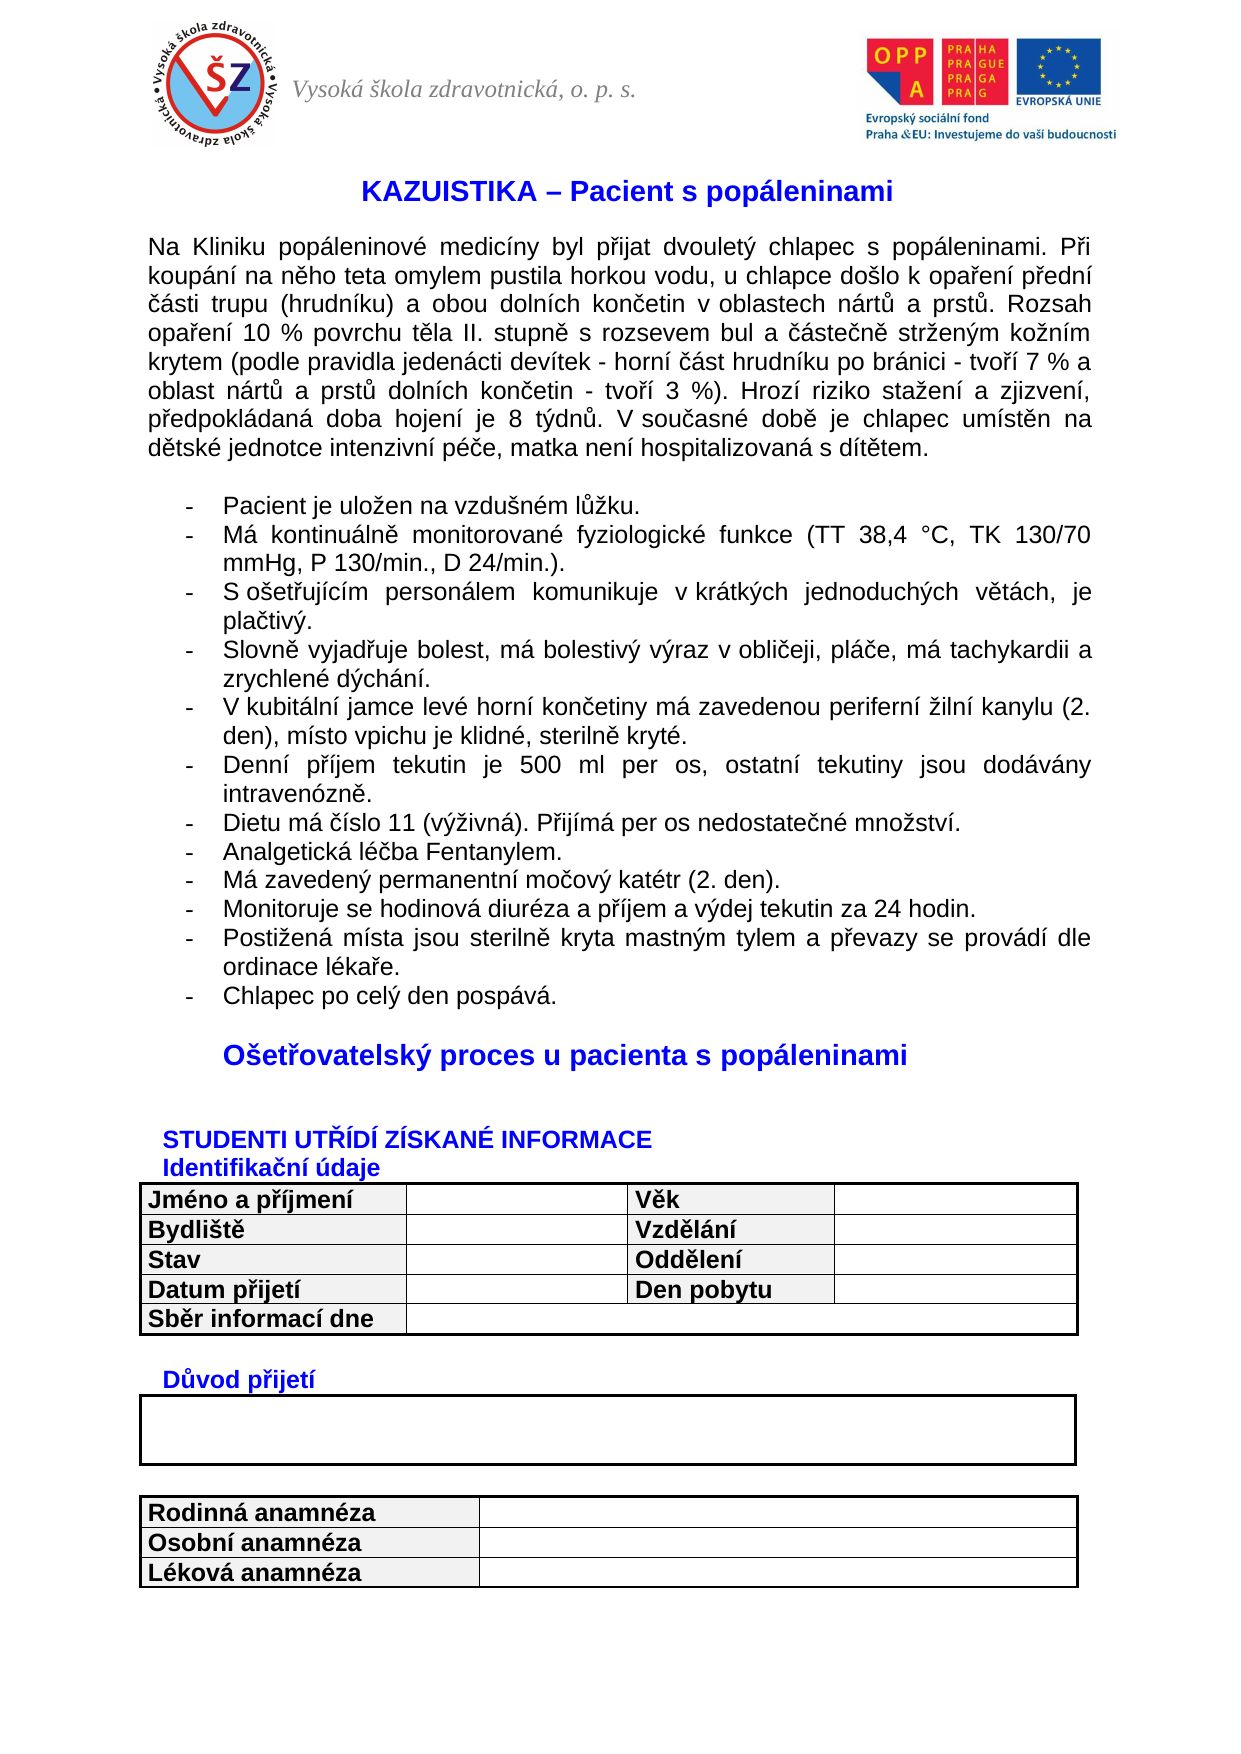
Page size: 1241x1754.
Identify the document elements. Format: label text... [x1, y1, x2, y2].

table_cell [407, 1245, 627, 1273]
table_cell [407, 1275, 627, 1303]
list Analgetická léčba Fentanylem. [185, 836, 1093, 865]
table_cell Datum přijetí [142, 1275, 406, 1303]
list Má zavedený permanentní močový katétr (2. den). [185, 865, 1093, 894]
list Postižená místa jsou sterilně kryta mastným tylem a převazy se provádí dle ordinace lékaře. [185, 923, 1093, 981]
subtitle Identifikační údaje [162, 1153, 1093, 1182]
picture [854, 25, 1122, 147]
table_cell Osobní anamnéza [142, 1528, 479, 1557]
list Chlapec po celý den pospává. [185, 981, 1093, 1009]
list Pacient je uložen na vzdušném lůžku. [185, 491, 1093, 519]
table_cell [480, 1558, 1076, 1586]
table_cell [407, 1304, 1076, 1333]
table_header Jméno a příjmení [142, 1185, 406, 1214]
subtitle Důvod přijetí [162, 1365, 1093, 1394]
list Dietu má číslo 11 (výživná). Přijímá per os nedostatečné množství. [185, 808, 1093, 836]
list Denní příjem tekutin je 500 ml per os, ostatní tekutiny jsou dodávány intravenózně. [185, 750, 1093, 808]
subtitle STUDENTI UTŘÍDÍ ZÍSKANÉ INFORMACE [162, 1124, 1093, 1153]
table_cell [480, 1528, 1076, 1557]
table_header [835, 1185, 1076, 1214]
list Slovně vyjadřuje bolest, má bolestivý výraz v obličeji, pláče, má tachykardii a zrychlené dýchání. [185, 635, 1093, 692]
table_cell Bydliště [142, 1215, 406, 1244]
table_cell Den pobytu [628, 1275, 834, 1303]
table_cell Sběr informací dne [142, 1304, 406, 1333]
table_cell [407, 1215, 627, 1244]
text Ošetřovatelský proces u pacienta s popáleninami [223, 1038, 1093, 1072]
table_header [407, 1185, 627, 1214]
subtitle Kazuistika – Pacient s popáleninami [162, 174, 1093, 208]
table_cell [835, 1215, 1076, 1244]
table_header [480, 1498, 1076, 1527]
table_cell Vzdělání [628, 1215, 834, 1244]
list S ošetřujícím personálem komunikuje v krátkých jednoduchých větách, je plačtivý. [185, 577, 1093, 635]
table_header Rodinná anamnéza [142, 1498, 479, 1527]
list Má kontinuálně monitorované fyziologické funkce (TT 38,4 °C, TK 130/70 mmHg, P 130/min., D 24/min.). [185, 519, 1093, 577]
list Monitoruje se hodinová diuréza a příjem a výdej tekutin za 24 hodin. [185, 894, 1093, 923]
picture [153, 21, 277, 147]
table_cell Léková anamnéza [142, 1558, 479, 1586]
table_cell Oddělení [628, 1245, 834, 1273]
list V kubitální jamce levé horní končetiny má zavedenou periferní žilní kanylu (2. den), místo vpichu je klidné, sterilně kryté. [185, 692, 1093, 750]
text Na Kliniku popáleninové medicíny byl přijat dvouletý chlapec s popáleninami. Při koupání na něho teta omylem pustila horkou vodu, u chlapce došlo k opaření přední části trupu (hrudníku) a obou dolních končetin v oblastech nártů a prstů. Rozsah opaření 10 % povrchu těla II. stupně s rozsevem bul a částečně strženým kožním krytem (podle pravidla jedenácti devítek - horní část hrudníku po bránici - tvoří 7 % a oblast nártů a prstů dolních končetin - tvoří 3 %). Hrozí riziko stažení a zjizvení, předpokládaná doba hojení je 8 týdnů. V současné době je chlapec umístěn na dětské jednotce intenzivní péče, matka není hospitalizovaná s dítětem. [148, 232, 1093, 462]
table_cell [835, 1275, 1076, 1303]
table_header Věk [628, 1185, 834, 1214]
table_cell [835, 1245, 1076, 1273]
table_header [142, 1397, 1074, 1463]
table_cell Stav [142, 1245, 406, 1273]
